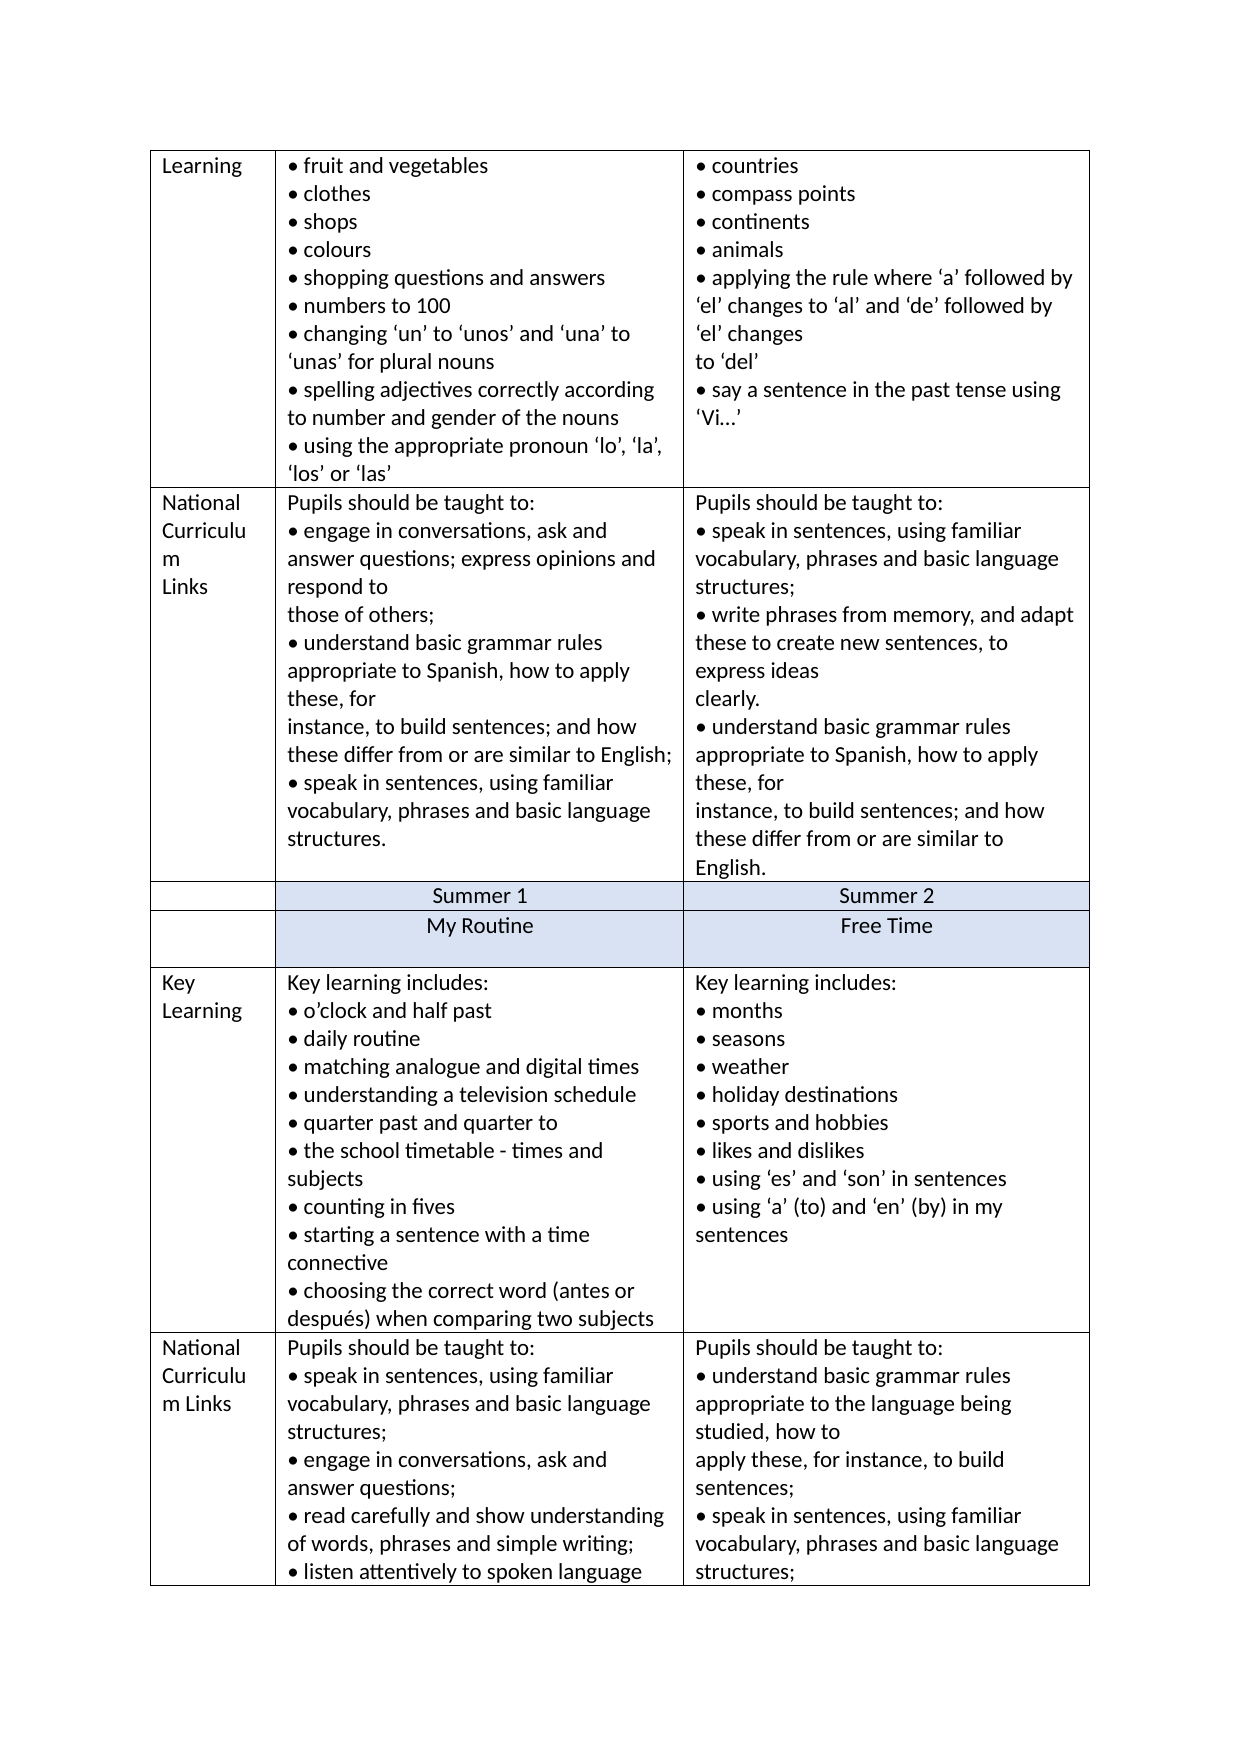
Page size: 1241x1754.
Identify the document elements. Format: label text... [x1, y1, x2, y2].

table_cell Pupils should be taught to: • speak in sentences, using familiar vocabulary, phrases and basic language structures; • write phrases from memory, and adapt these to create new sentences, to express ideas clearly. • understand basic grammar rules appropriate to Spanish, how to apply these, for instance, to build sentences; and how these differ from or are similar to English. [684, 488, 1089, 881]
table_cell My Routine [276, 911, 683, 967]
table_cell National Curriculum Links [151, 488, 275, 881]
table_cell Key learning includes: • o’clock and half past • daily routine • matching analogue and digital times • understanding a television schedule • quarter past and quarter to • the school timetable - times and subjects • counting in fives • starting a sentence with a time connective • choosing the correct word (antes or después) when comparing two subjects [276, 968, 683, 1332]
table_cell Summer 1 [276, 882, 683, 910]
table_cell [151, 882, 275, 910]
table_cell Free Time [684, 911, 1089, 967]
table_cell Key learning includes: • months • seasons • weather • holiday destinations • sports and hobbies • likes and dislikes • using ‘es’ and ‘son’ in sentences • using ‘a’ (to) and ‘en’ (by) in my sentences [684, 968, 1089, 1332]
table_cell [684, 1333, 1089, 1585]
table_cell Summer 2 [684, 882, 1089, 910]
table_cell Key Learning [151, 151, 275, 487]
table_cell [684, 151, 1089, 487]
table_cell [276, 1333, 683, 1585]
table_cell Pupils should be taught to: • engage in conversations, ask and answer questions; express opinions and respond to those of others; • understand basic grammar rules appropriate to Spanish, how to apply these, for instance, to build sentences; and how these differ from or are similar to English; • speak in sentences, using familiar vocabulary, phrases and basic language structures. [276, 488, 683, 881]
table_cell [151, 911, 275, 967]
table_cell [151, 1333, 275, 1585]
table_cell Key Learning [151, 968, 275, 1332]
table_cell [276, 151, 683, 487]
